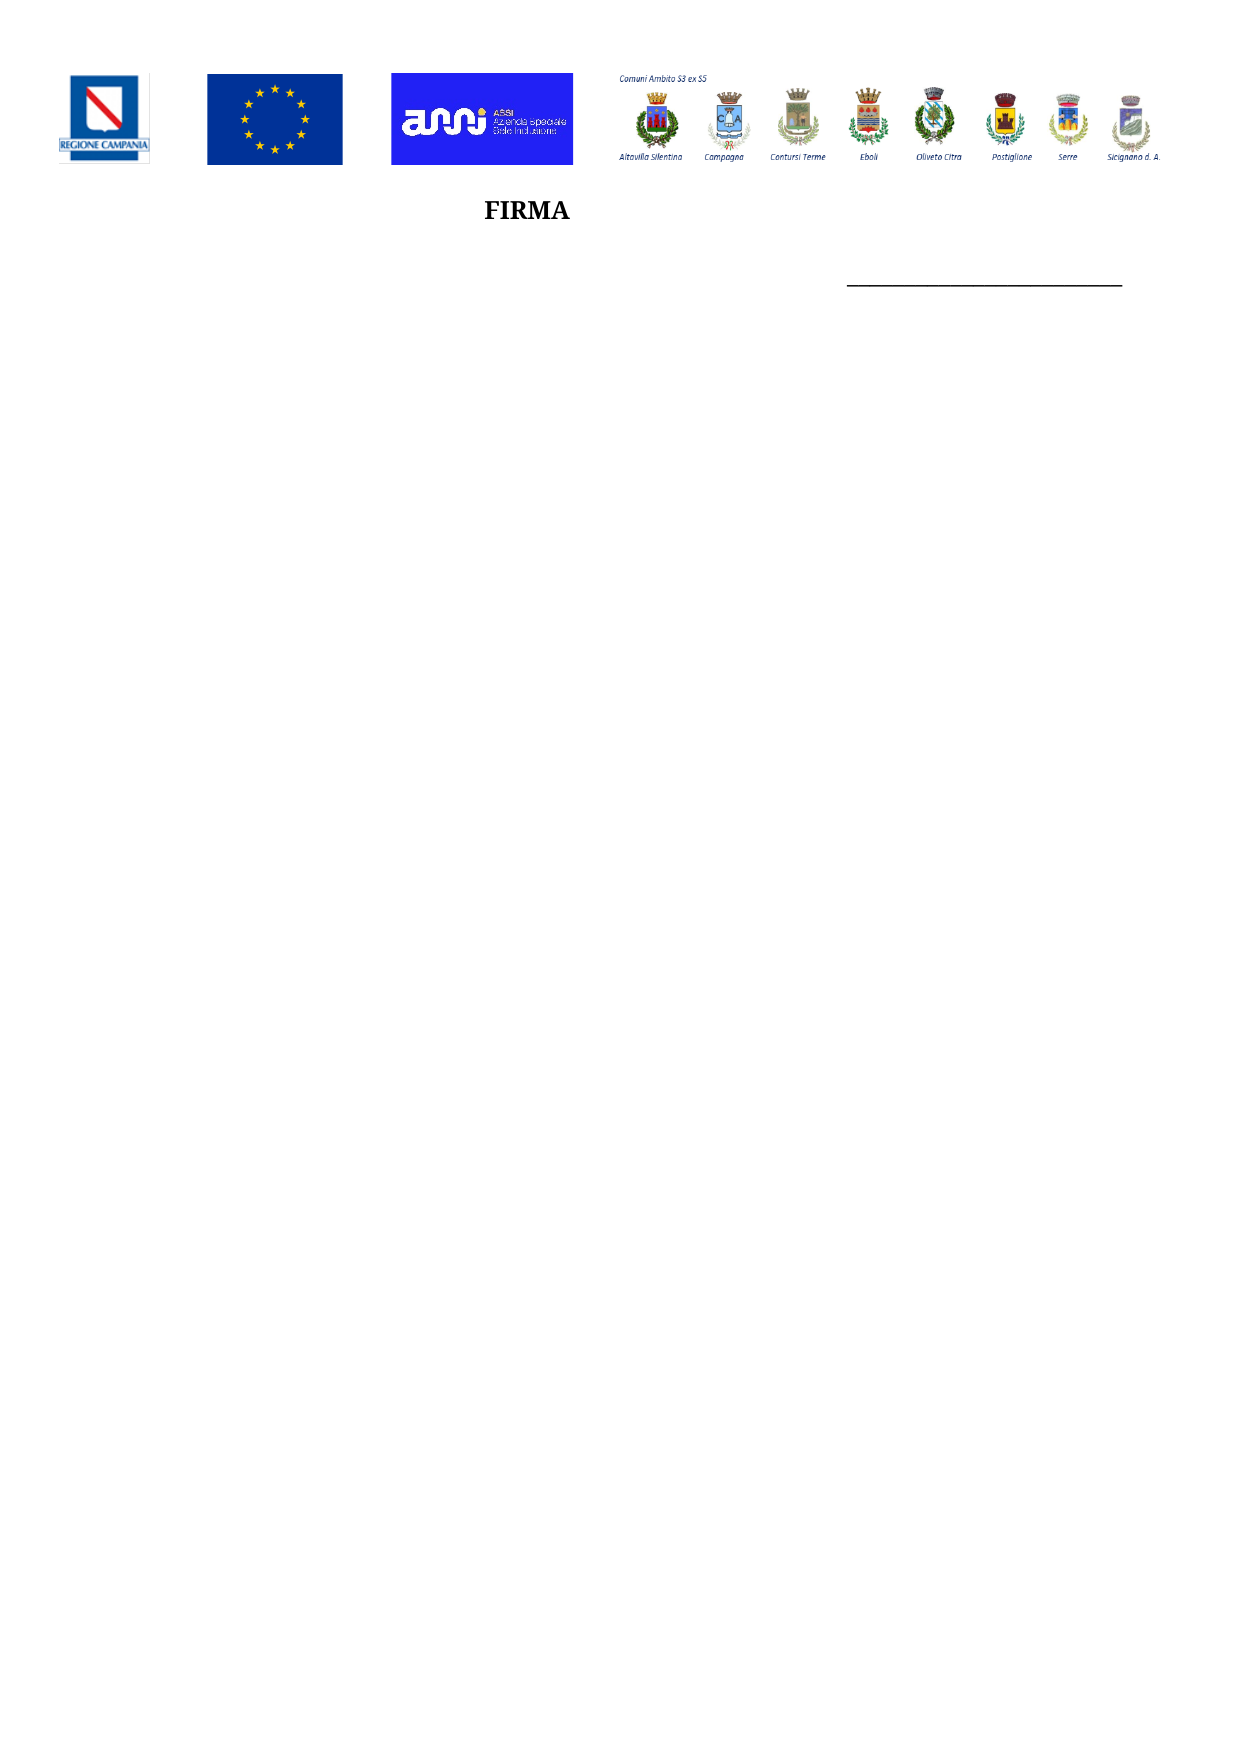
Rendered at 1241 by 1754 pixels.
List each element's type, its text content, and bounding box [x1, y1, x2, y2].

picture [603, 64, 1166, 182]
text FIRMA [118, 193, 1122, 227]
picture [59, 73, 151, 165]
text ________________________ [118, 256, 1122, 290]
picture [391, 73, 574, 165]
picture [207, 74, 343, 165]
